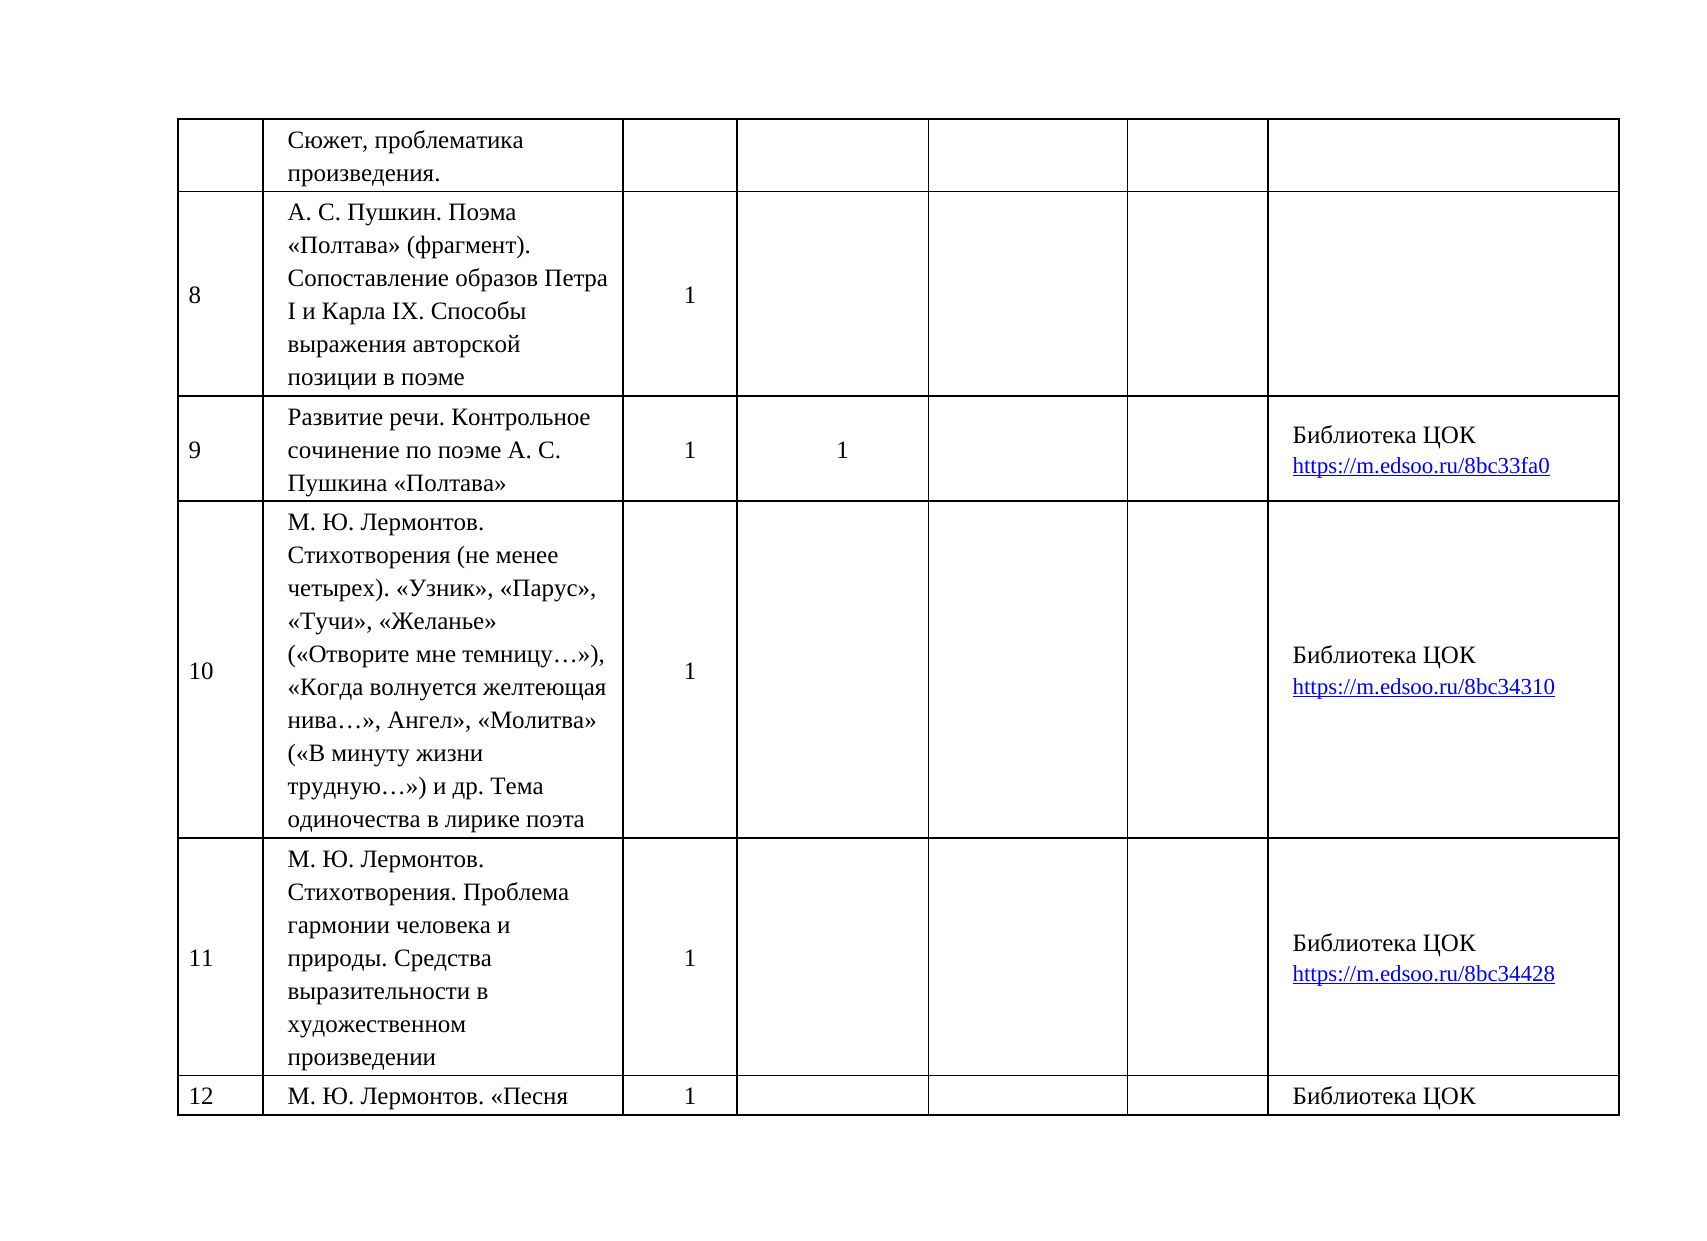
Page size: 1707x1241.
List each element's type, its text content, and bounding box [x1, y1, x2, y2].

table_cell [1128, 397, 1267, 500]
table_cell А. С. Пушкин. Поэма «Полтава» (фрагмент). Сопоставление образов Петра I и Карла IX. Способы выражения авторской позиции в поэме [264, 192, 622, 395]
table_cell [264, 1076, 622, 1114]
table_cell [929, 397, 1127, 500]
table_cell 1 [624, 397, 736, 500]
table_cell Развитие речи. Контрольное сочинение по поэме А. С. Пушкина «Полтава» [264, 397, 622, 500]
table_cell 8 [179, 192, 262, 395]
table_cell [738, 839, 928, 1074]
table_cell 1 [624, 1076, 736, 1114]
table_cell [929, 1076, 1127, 1114]
table_cell [738, 502, 928, 837]
table_cell 11 [179, 839, 262, 1074]
table_cell 1 [624, 839, 736, 1074]
table_cell 7 [179, 120, 262, 191]
table_cell [929, 839, 1127, 1074]
table_cell 1 [738, 397, 928, 500]
table_cell М. Ю. Лермонтов. Стихотворения. Проблема гармонии человека и природы. Средства выразительности в художественном произведении [264, 839, 622, 1074]
table_cell 1 [624, 120, 736, 191]
table_cell [929, 192, 1127, 395]
table_cell [738, 1076, 928, 1114]
table_cell [1269, 120, 1618, 191]
table_cell [738, 192, 928, 395]
table_cell [1128, 839, 1267, 1074]
table_cell Библиотека ЦОК https://m.edsoo.ru/8bc33fa0 [1269, 397, 1618, 500]
table_cell 10 [179, 502, 262, 837]
table_cell [929, 502, 1127, 837]
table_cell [1269, 1076, 1618, 1114]
table_cell [1128, 120, 1267, 191]
table_cell [1269, 192, 1618, 395]
table_cell [738, 120, 928, 191]
table_cell М. Ю. Лермонтов. Стихотворения (не менее четырех). «Узник», «Парус», «Тучи», «Желанье» («Отворите мне темницу…»), «Когда волнуется желтеющая нива…», Ангел», «Молитва» («В минуту жизни трудную…») и др. Тема одиночества в лирике поэта [264, 502, 622, 837]
table_cell 1 [624, 192, 736, 395]
table_cell 9 [179, 397, 262, 500]
table_cell [1128, 192, 1267, 395]
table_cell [264, 120, 622, 191]
table_cell 12 [179, 1076, 262, 1114]
table_cell [929, 120, 1127, 191]
table_cell 1 [624, 502, 736, 837]
table_cell Библиотека ЦОК https://m.edsoo.ru/8bc34428 [1269, 839, 1618, 1074]
table_cell [1128, 1076, 1267, 1114]
table_cell [1128, 502, 1267, 837]
table_cell Библиотека ЦОК https://m.edsoo.ru/8bc34310 [1269, 502, 1618, 837]
